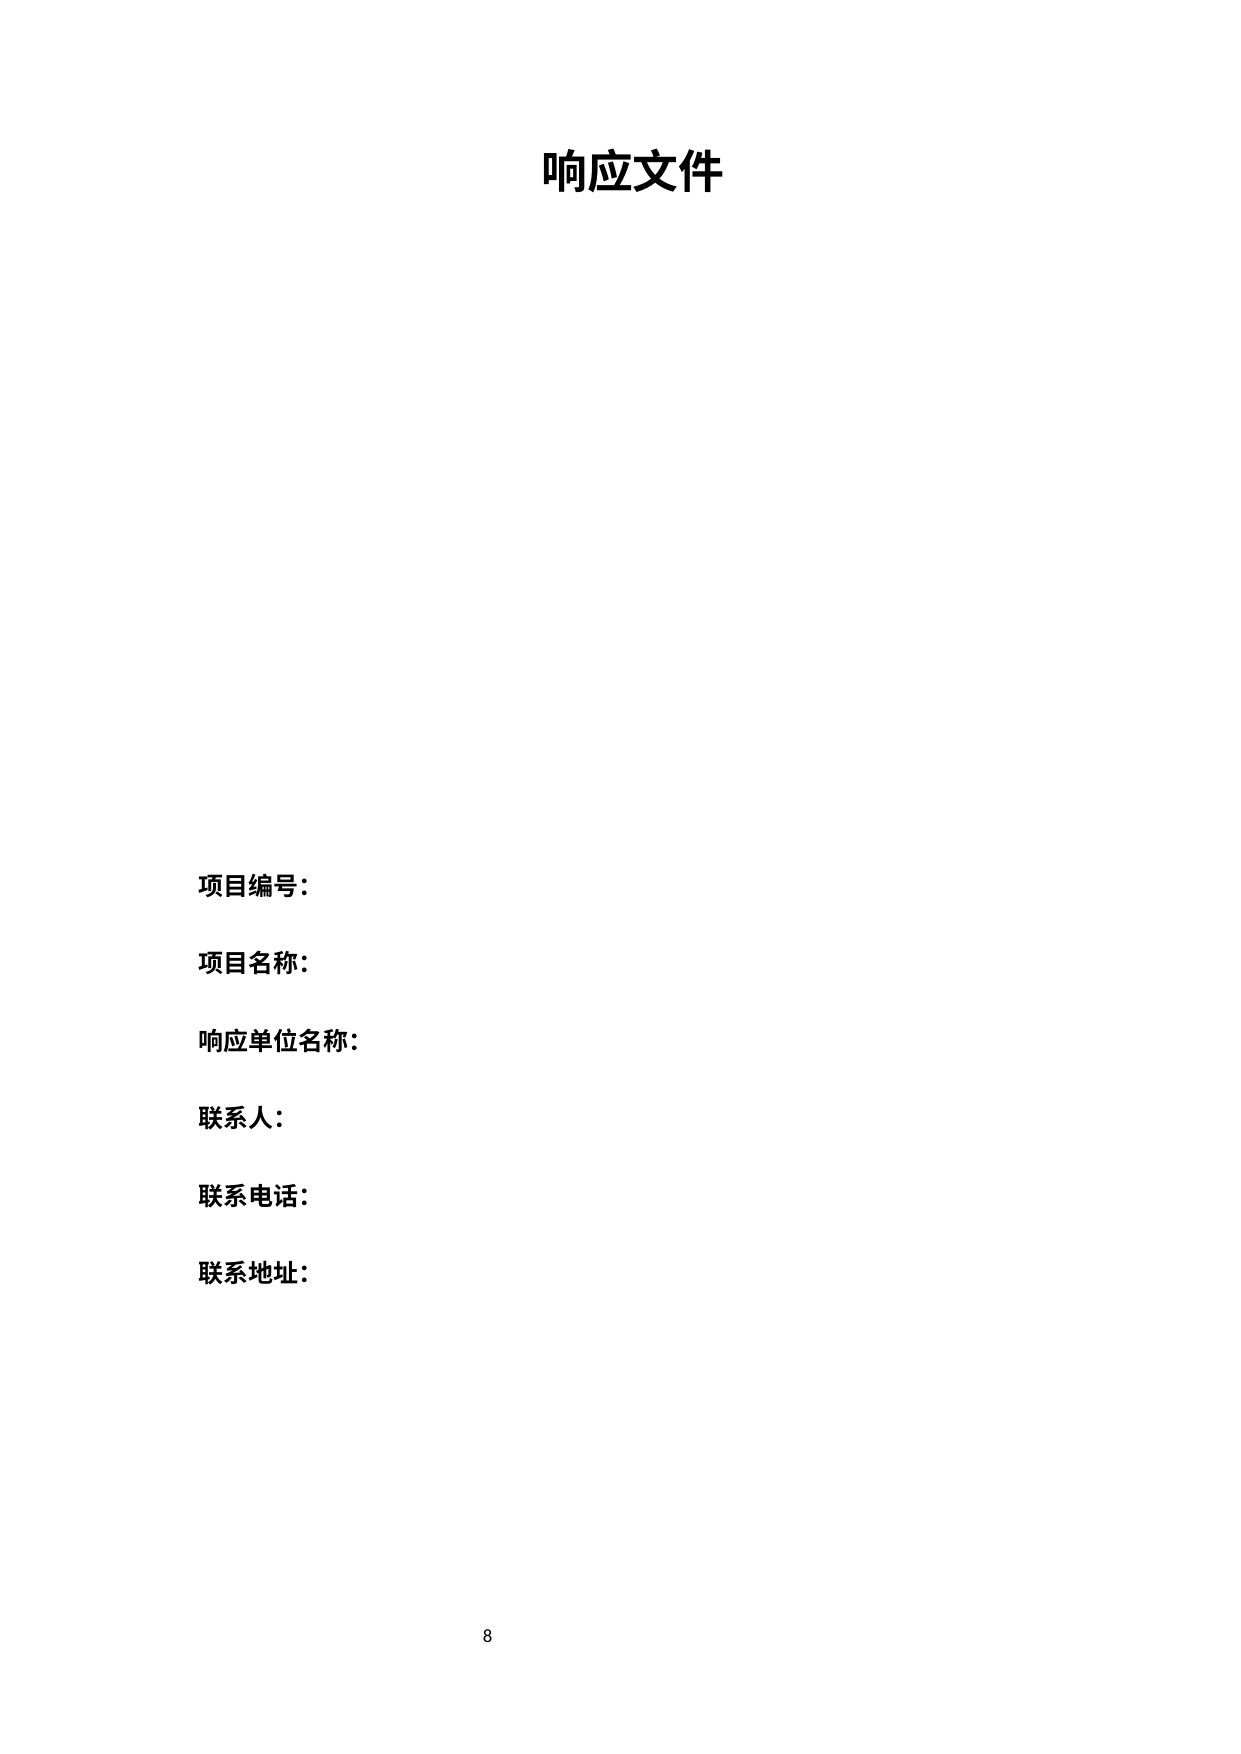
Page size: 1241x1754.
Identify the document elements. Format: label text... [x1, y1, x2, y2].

text 项目名称： [118, 929, 1147, 994]
text 项目编号： [118, 852, 1147, 917]
text 响应单位名称： [118, 1007, 1147, 1072]
text 联系电话： [118, 1162, 1147, 1227]
text 联系地址： [118, 1239, 1147, 1304]
text 联系人： [118, 1084, 1147, 1149]
text 响应文件 [118, 120, 1147, 218]
